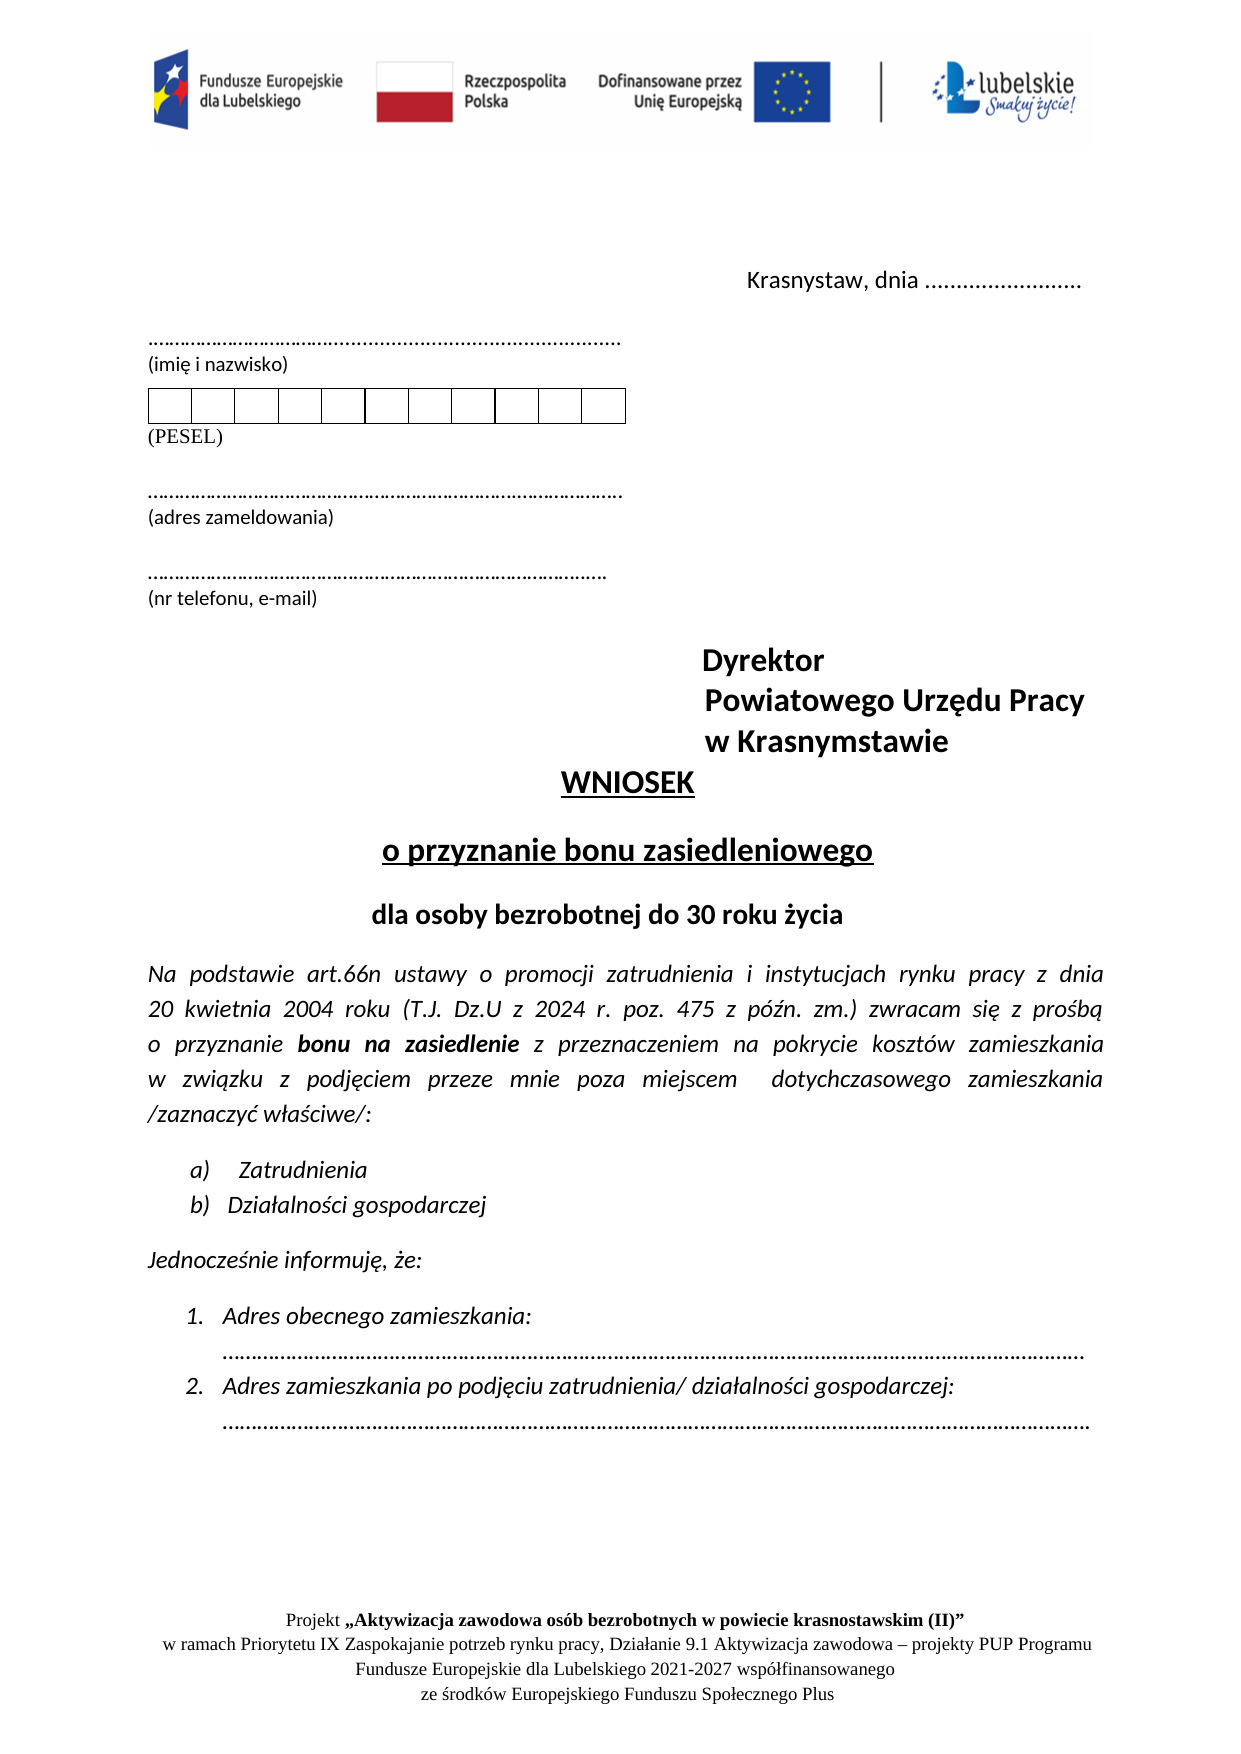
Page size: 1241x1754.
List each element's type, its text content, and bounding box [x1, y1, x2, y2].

table_header [496, 389, 538, 423]
text w Krasnymstawie [148, 720, 1107, 761]
text ………………………………………………………………………..…. [148, 557, 1107, 585]
table_header [322, 389, 364, 423]
text (nr telefonu, e-mail) [148, 585, 1107, 611]
list Adres obecnego zamieszkania: [185, 1300, 1107, 1331]
table_header [452, 389, 494, 423]
text …………………………………………………………….……………….. [148, 476, 1107, 504]
text (imię i nazwisko) [148, 351, 1107, 376]
list ……………………………………………………………………………………………………………………………………. [223, 1405, 1107, 1436]
table_header [235, 389, 278, 423]
text Jednocześnie informuję, że: [148, 1244, 1107, 1275]
picture [147, 29, 1093, 150]
text .……………………………................................................... [148, 323, 1107, 351]
table_header [279, 389, 321, 423]
text WNIOSEK [148, 761, 1107, 802]
list Adres zamieszkania po podjęciu zatrudnienia/ działalności gospodarczej: [185, 1370, 1107, 1401]
table_header [192, 389, 234, 423]
text (PESEL) [148, 424, 1107, 448]
text Powiatowego Urzędu Pracy [148, 679, 1107, 720]
table_header [582, 389, 625, 423]
text o przyznanie bonu zasiedleniowego [148, 828, 1107, 869]
table_header [409, 389, 451, 423]
text Na podstawie art.66n ustawy o promocji zatrudnienia i instytucjach rynku pracy z dnia 20 kwietnia 2004 roku (T.J. Dz.U z 2024 r. poz. 475 z późn. zm.) zwracam się z prośbą o przyznanie bonu na zasiedlenie z przeznaczeniem na pokrycie kosztów zamieszkania w związku z podjęciem przeze mnie poza miejscem dotychczasowego zamieszkania /zaznaczyć właściwe/: [148, 958, 1107, 1128]
list …………………………………………………………………………………………………………………………………… [223, 1335, 1107, 1366]
text (adres zameldowania) [148, 504, 1107, 529]
table_header [539, 389, 581, 423]
text Krasnystaw, dnia ......................... [148, 264, 1107, 295]
list Działalności gospodarczej [190, 1189, 1107, 1219]
text Dyrektor [148, 639, 1107, 679]
table_header [149, 389, 191, 423]
text dla osoby bezrobotnej do 30 roku życia [148, 896, 1107, 932]
list Zatrudnienia [190, 1154, 1107, 1184]
table_header [366, 389, 408, 423]
